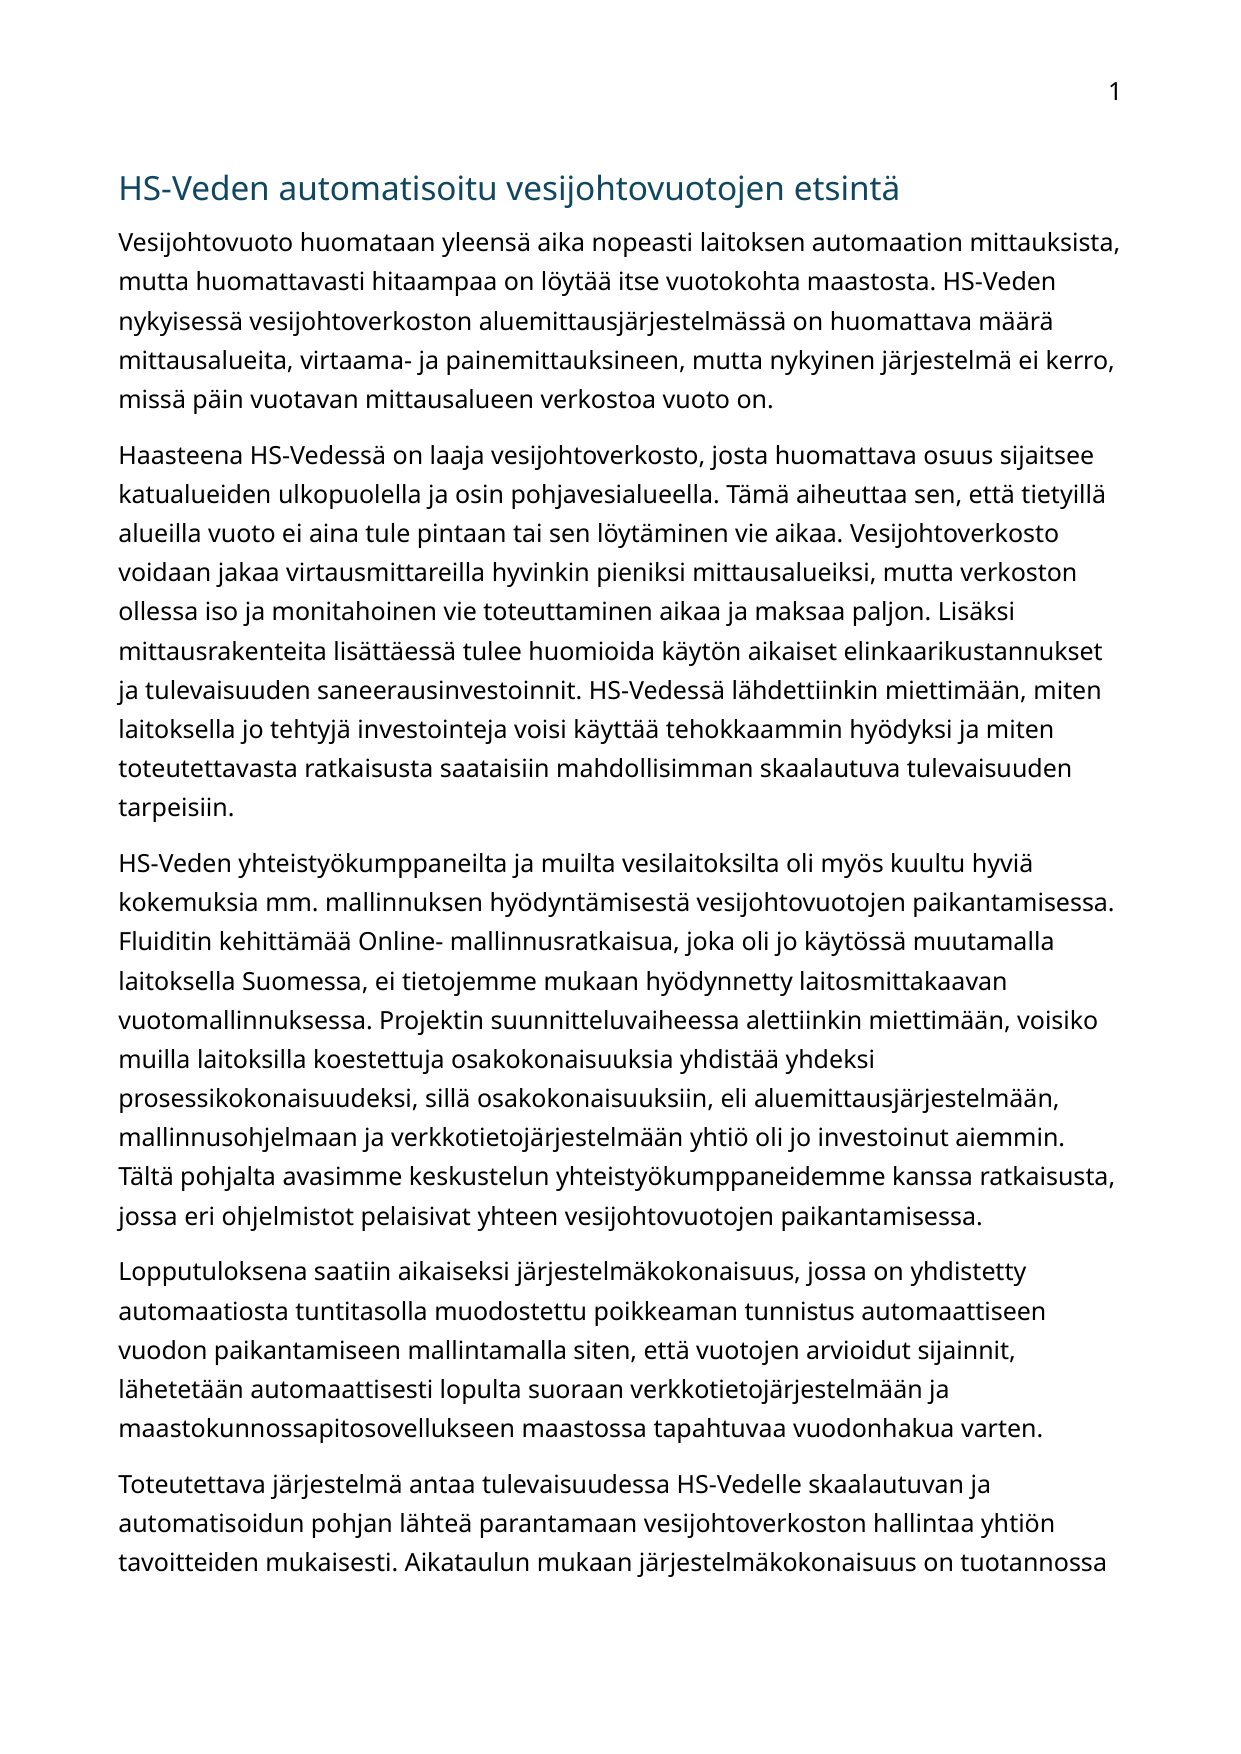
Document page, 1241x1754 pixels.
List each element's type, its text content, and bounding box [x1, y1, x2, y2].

text Haasteena HS-Vedessä on laaja vesijohtoverkosto, josta huomattava osuus sijaitsee katualueiden ulkopuolella ja osin pohjavesialueella. Tämä aiheuttaa sen, että tietyillä alueilla vuoto ei aina tule pintaan tai sen löytäminen vie aikaa. Vesijohtoverkosto voidaan jakaa virtausmittareilla hyvinkin pieniksi mittausalueiksi, mutta verkoston ollessa iso ja monitahoinen vie toteuttaminen aikaa ja maksaa paljon. Lisäksi mittausrakenteita lisättäessä tulee huomioida käytön aikaiset elinkaarikustannukset ja tulevaisuuden saneerausinvestoinnit. HS-Vedessä lähdettiinkin miettimään, miten laitoksella jo tehtyjä investointeja voisi käyttää tehokkaammin hyödyksi ja miten toteutettavasta ratkaisusta saataisiin mahdollisimman skaalautuva tulevaisuuden tarpeisiin. [118, 437, 1122, 824]
subtitle HS-Veden automatisoitu vesijohtovuotojen etsintä [118, 164, 1122, 210]
text Lopputuloksena saatiin aikaiseksi järjestelmäkokonaisuus, jossa on yhdistetty automaatiosta tuntitasolla muodostettu poikkeaman tunnistus automaattiseen vuodon paikantamiseen mallintamalla siten, että vuotojen arvioidut sijainnit, lähetetään automaattisesti lopulta suoraan verkkotietojärjestelmään ja maastokunnossapitosovellukseen maastossa tapahtuvaa vuodonhakua varten. [118, 1254, 1122, 1445]
text HS-Veden yhteistyökumppaneilta ja muilta vesilaitoksilta oli myös kuultu hyviä kokemuksia mm. mallinnuksen hyödyntämisestä vesijohtovuotojen paikantamisessa. Fluiditin kehittämää Online- mallinnusratkaisua, joka oli jo käytössä muutamalla laitoksella Suomessa, ei tietojemme mukaan hyödynnetty laitosmittakaavan vuotomallinnuksessa. Projektin suunnitteluvaiheessa alettiinkin miettimään, voisiko muilla laitoksilla koestettuja osakokonaisuuksia yhdistää yhdeksi prosessikokonaisuudeksi, sillä osakokonaisuuksiin, eli aluemittausjärjestelmään, mallinnusohjelmaan ja verkkotietojärjestelmään yhtiö oli jo investoinut aiemmin. Tältä pohjalta avasimme keskustelun yhteistyökumppaneidemme kanssa ratkaisusta, jossa eri ohjelmistot pelaisivat yhteen vesijohtovuotojen paikantamisessa. [118, 846, 1122, 1232]
text Vesijohtovuoto huomataan yleensä aika nopeasti laitoksen automaation mittauksista, mutta huomattavasti hitaampaa on löytää itse vuotokohta maastosta. HS-Veden nykyisessä vesijohtoverkoston aluemittausjärjestelmässä on huomattava määrä mittausalueita, virtaama- ja painemittauksineen, mutta nykyinen järjestelmä ei kerro, missä päin vuotavan mittausalueen verkostoa vuoto on. [118, 225, 1122, 416]
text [118, 1466, 1122, 1579]
